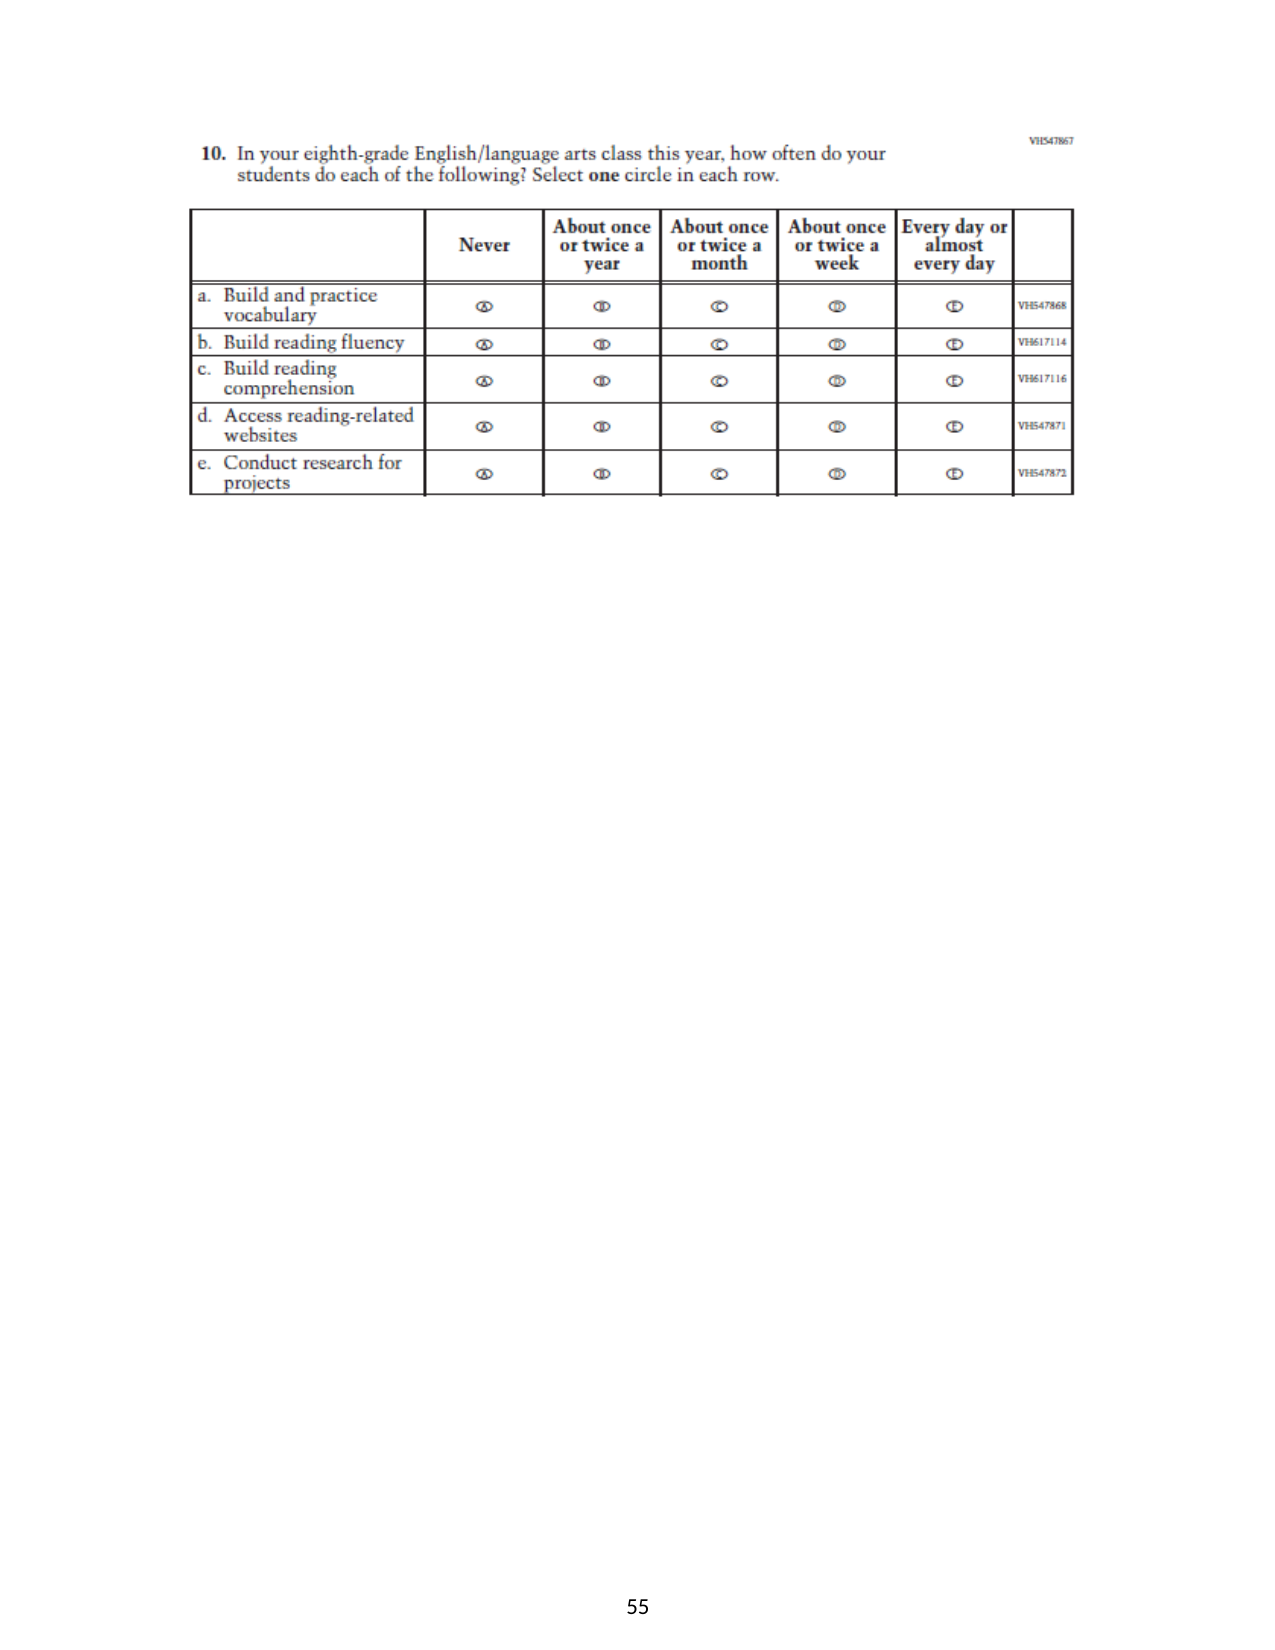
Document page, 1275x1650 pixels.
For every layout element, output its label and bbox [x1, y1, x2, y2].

picture [150, 84, 1125, 535]
